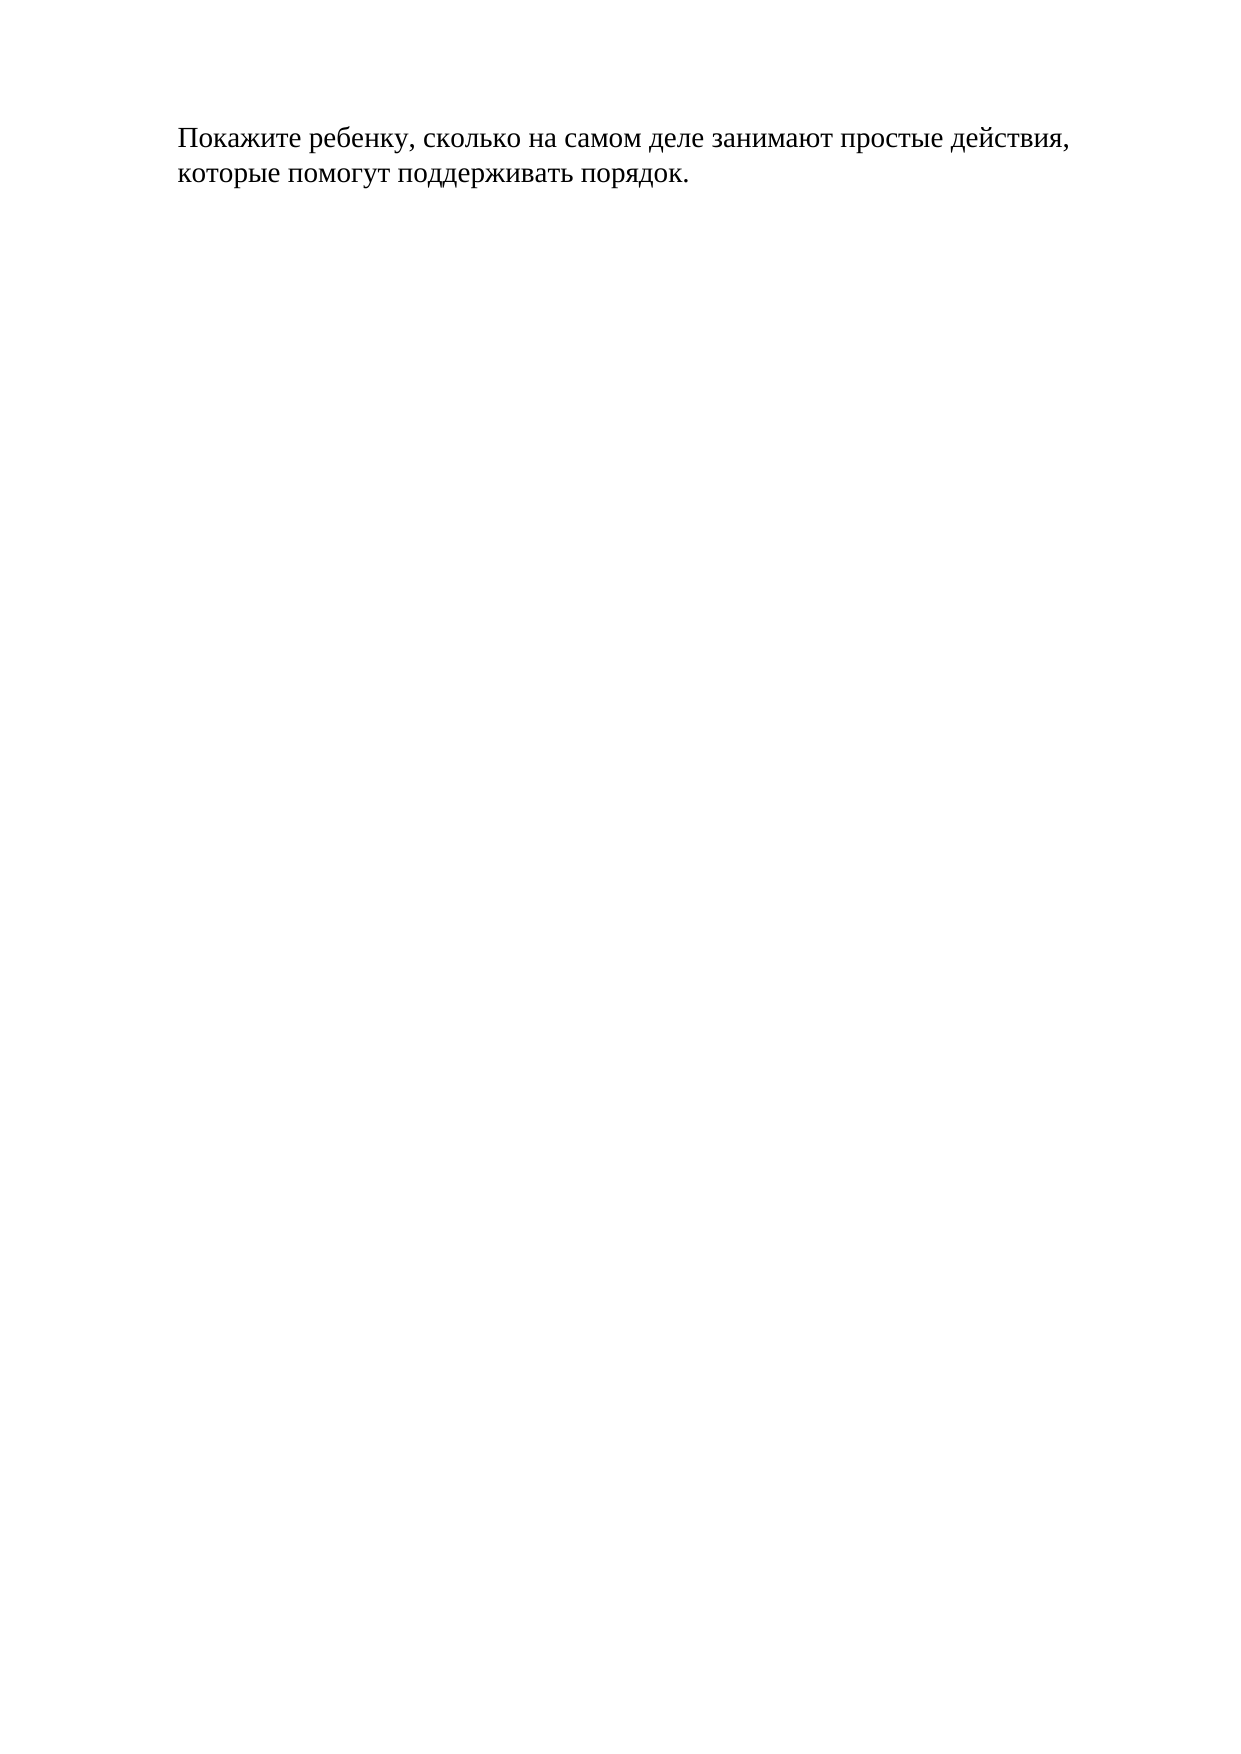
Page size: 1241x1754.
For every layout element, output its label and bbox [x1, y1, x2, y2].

text [177, 118, 1152, 188]
